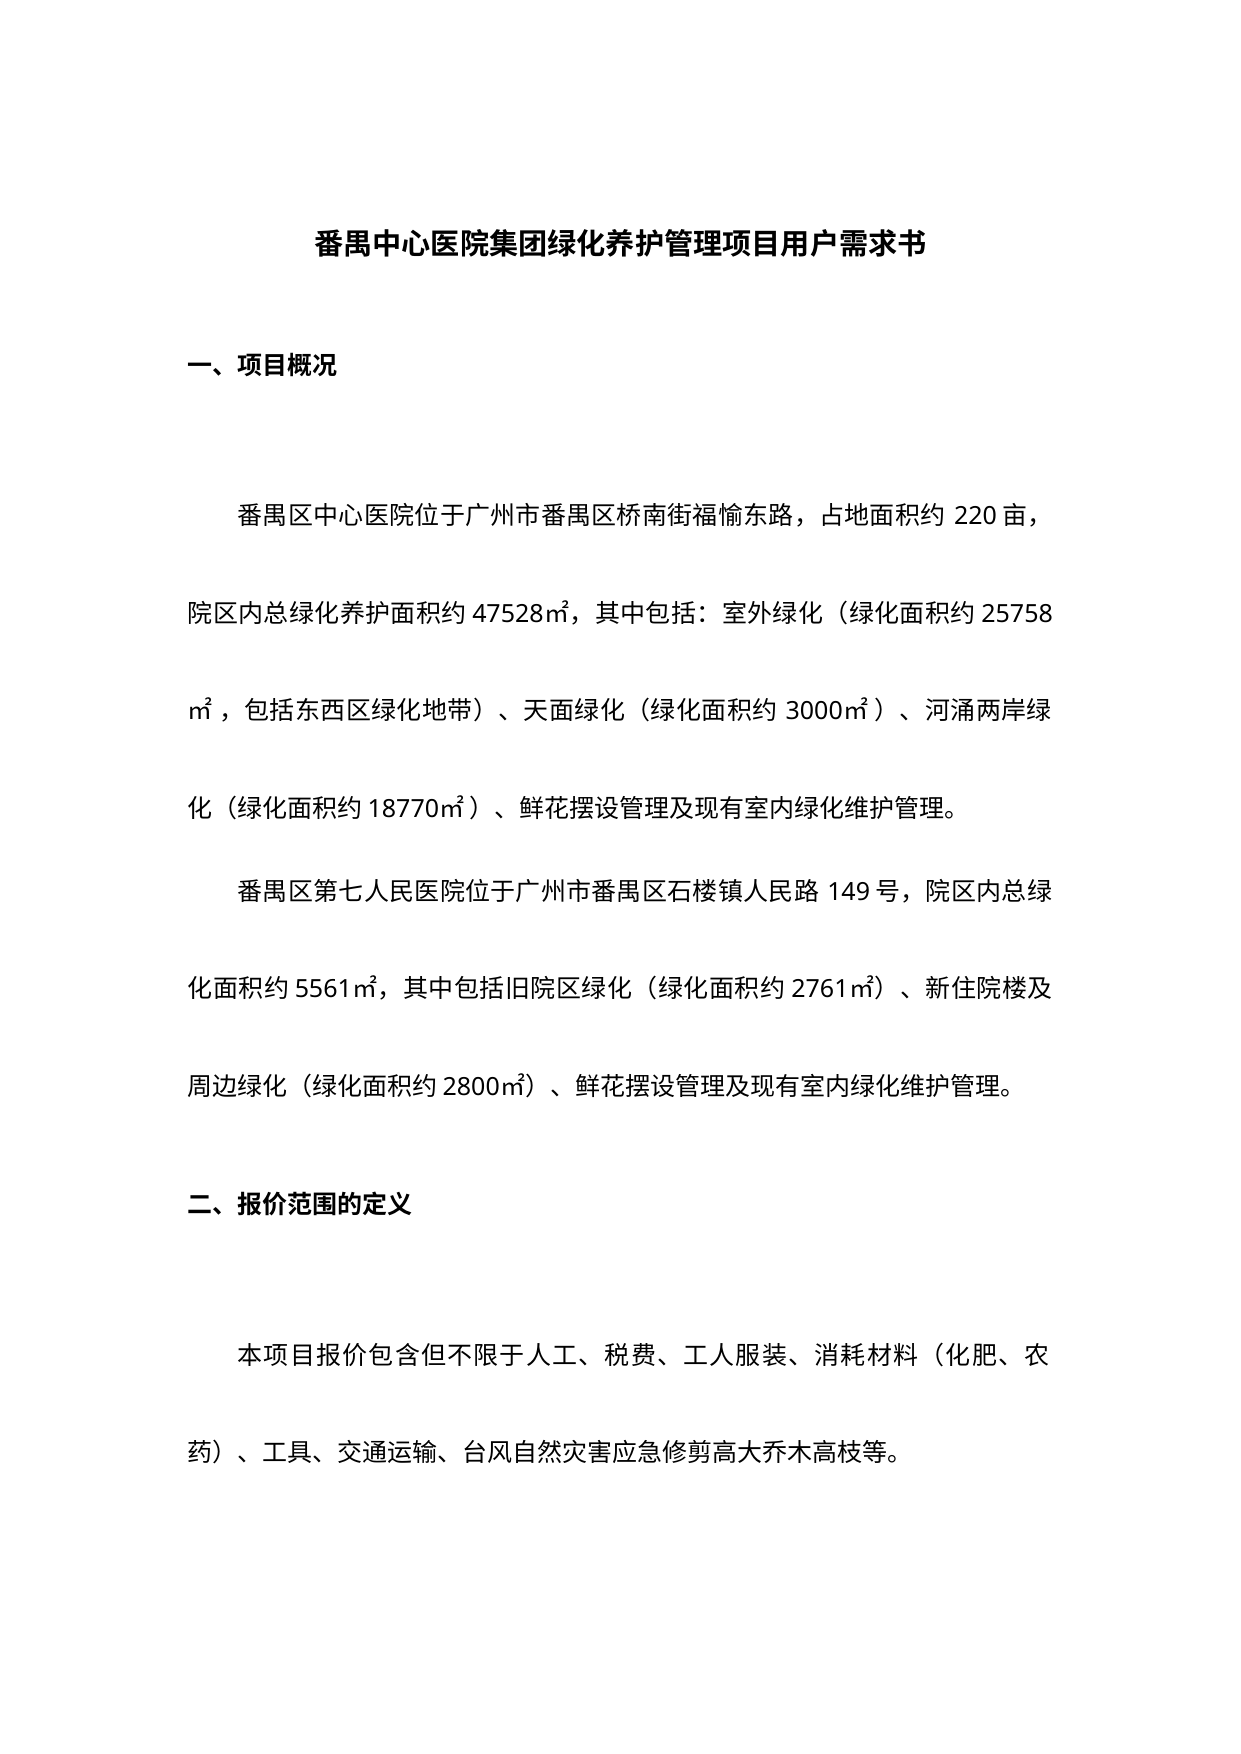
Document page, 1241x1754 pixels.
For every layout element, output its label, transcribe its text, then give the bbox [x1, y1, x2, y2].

list 本项目报价包含但不限于人工、税费、工人服装、消耗材料（化肥、农药）、工具、交通运输、台风自然灾害应急修剪高大乔木高枝等。 [187, 1321, 1053, 1483]
list 番禺区中心医院位于广州市番禺区桥南街福愉东路，占地面积约220亩，院区内总绿化养护面积约47528㎡，其中包括：室外绿化（绿化面积约25758㎡ ，包括东西区绿化地带）、天面绿化（绿化面积约3000㎡ ）、河涌两岸绿化（绿化面积约18770㎡ ）、鲜花摆设管理及现有室内绿化维护管理。 [187, 481, 1053, 839]
subtitle 一、项目概况 [187, 331, 1053, 396]
subtitle 二、报价范围的定义 [187, 1171, 1053, 1236]
text 番禺中心医院集团绿化养护管理项目用户需求书 [187, 209, 1053, 274]
list 番禺区第七人民医院位于广州市番禺区石楼镇人民路149号，院区内总绿化面积约5561㎡，其中包括旧院区绿化（绿化面积约2761㎡）、新住院楼及周边绿化（绿化面积约2800㎡）、鲜花摆设管理及现有室内绿化维护管理。 [187, 857, 1053, 1117]
